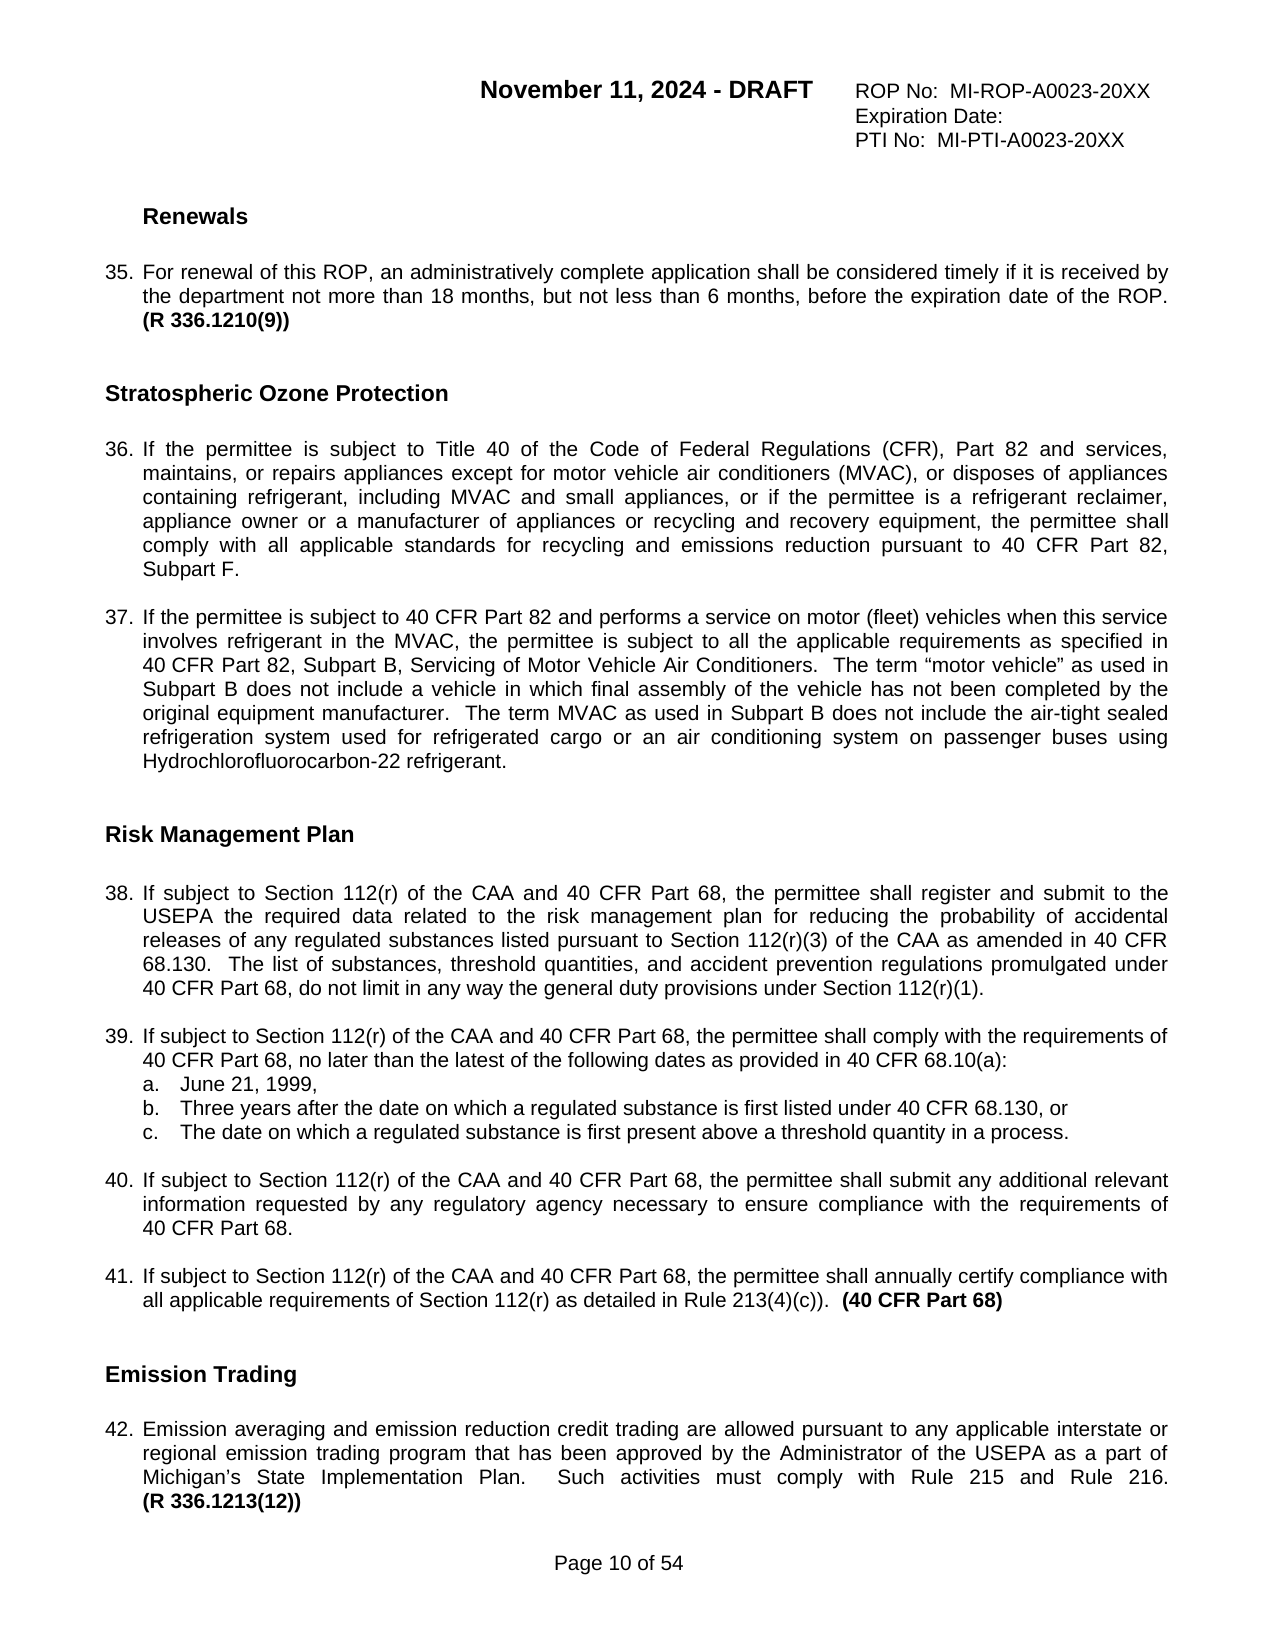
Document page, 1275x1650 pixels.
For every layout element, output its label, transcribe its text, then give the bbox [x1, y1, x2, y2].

list If subject to Section 112(r) of the CAA and 40 CFR Part 68, the permittee shall annually certify compliance with all applicable requirements of Section 112(r) as detailed in Rule 213(4)(c)). (40 CFR Part 68) [105, 1264, 1170, 1312]
subtitle Stratospheric Ozone Protection [105, 380, 1170, 407]
list If the permittee is subject to 40 CFR Part 82 and performs a service on motor (fleet) vehicles when this service involves refrigerant in the MVAC, the permittee is subject to all the applicable requirements as specified in 40 CFR Part 82, Subpart B, Servicing of Motor Vehicle Air Conditioners. The term “motor vehicle” as used in Subpart B does not include a vehicle in which final assembly of the vehicle has not been completed by the original equipment manufacturer. The term MVAC as used in Subpart B does not include the air-tight sealed refrigeration system used for refrigerated cargo or an air conditioning system on passenger buses using Hydrochlorofluorocarbon-22 refrigerant. [105, 605, 1170, 772]
list If the permittee is subject to Title 40 of the Code of Federal Regulations (CFR), Part 82 and services, maintains, or repairs appliances except for motor vehicle air conditioners (MVAC), or disposes of appliances containing refrigerant, including MVAC and small appliances, or if the permittee is a refrigerant reclaimer, appliance owner or a manufacturer of appliances or recycling and recovery equipment, the permittee shall comply with all applicable standards for recycling and emissions reduction pursuant to 40 CFR Part 82, Subpart F. [105, 437, 1170, 581]
subtitle Emission Trading [105, 1361, 1170, 1387]
subtitle Renewals [105, 203, 1170, 229]
list If subject to Section 112(r) of the CAA and 40 CFR Part 68, the permittee shall submit any additional relevant information requested by any regulatory agency necessary to ensure compliance with the requirements of 40 CFR Part 68. [105, 1168, 1170, 1240]
list If subject to Section 112(r) of the CAA and 40 CFR Part 68, the permittee shall register and submit to the USEPA the required data related to the risk management plan for reducing the probability of accidental releases of any regulated substances listed pursuant to Section 112(r)(3) of the CAA as amended in 40 CFR 68.130. The list of substances, threshold quantities, and accident prevention regulations promulgated under 40 CFR Part 68, do not limit in any way the general duty provisions under Section 112(r)(1). [105, 880, 1170, 1000]
list June 21, 1999, [142, 1072, 1170, 1096]
list For renewal of this ROP, an administratively complete application shall be considered timely if it is received by the department not more than 18 months, but not less than 6 months, before the expiration date of the ROP. (R 336.1210(9)) [105, 259, 1170, 331]
subtitle Risk Management Plan [105, 821, 1170, 848]
list The date on which a regulated substance is first present above a threshold quantity in a process. [142, 1120, 1170, 1144]
list If subject to Section 112(r) of the CAA and 40 CFR Part 68, the permittee shall comply with the requirements of 40 CFR Part 68, no later than the latest of the following dates as provided in 40 CFR 68.10(a): [105, 1024, 1170, 1072]
list Emission averaging and emission reduction credit trading are allowed pursuant to any applicable interstate or regional emission trading program that has been approved by the Administrator of the USEPA as a part of Michigan’s State Implementation Plan. Such activities must comply with Rule 215 and Rule 216. (R 336.1213(12)) [105, 1417, 1170, 1513]
list Three years after the date on which a regulated substance is first listed under 40 CFR 68.130, or [142, 1096, 1170, 1120]
